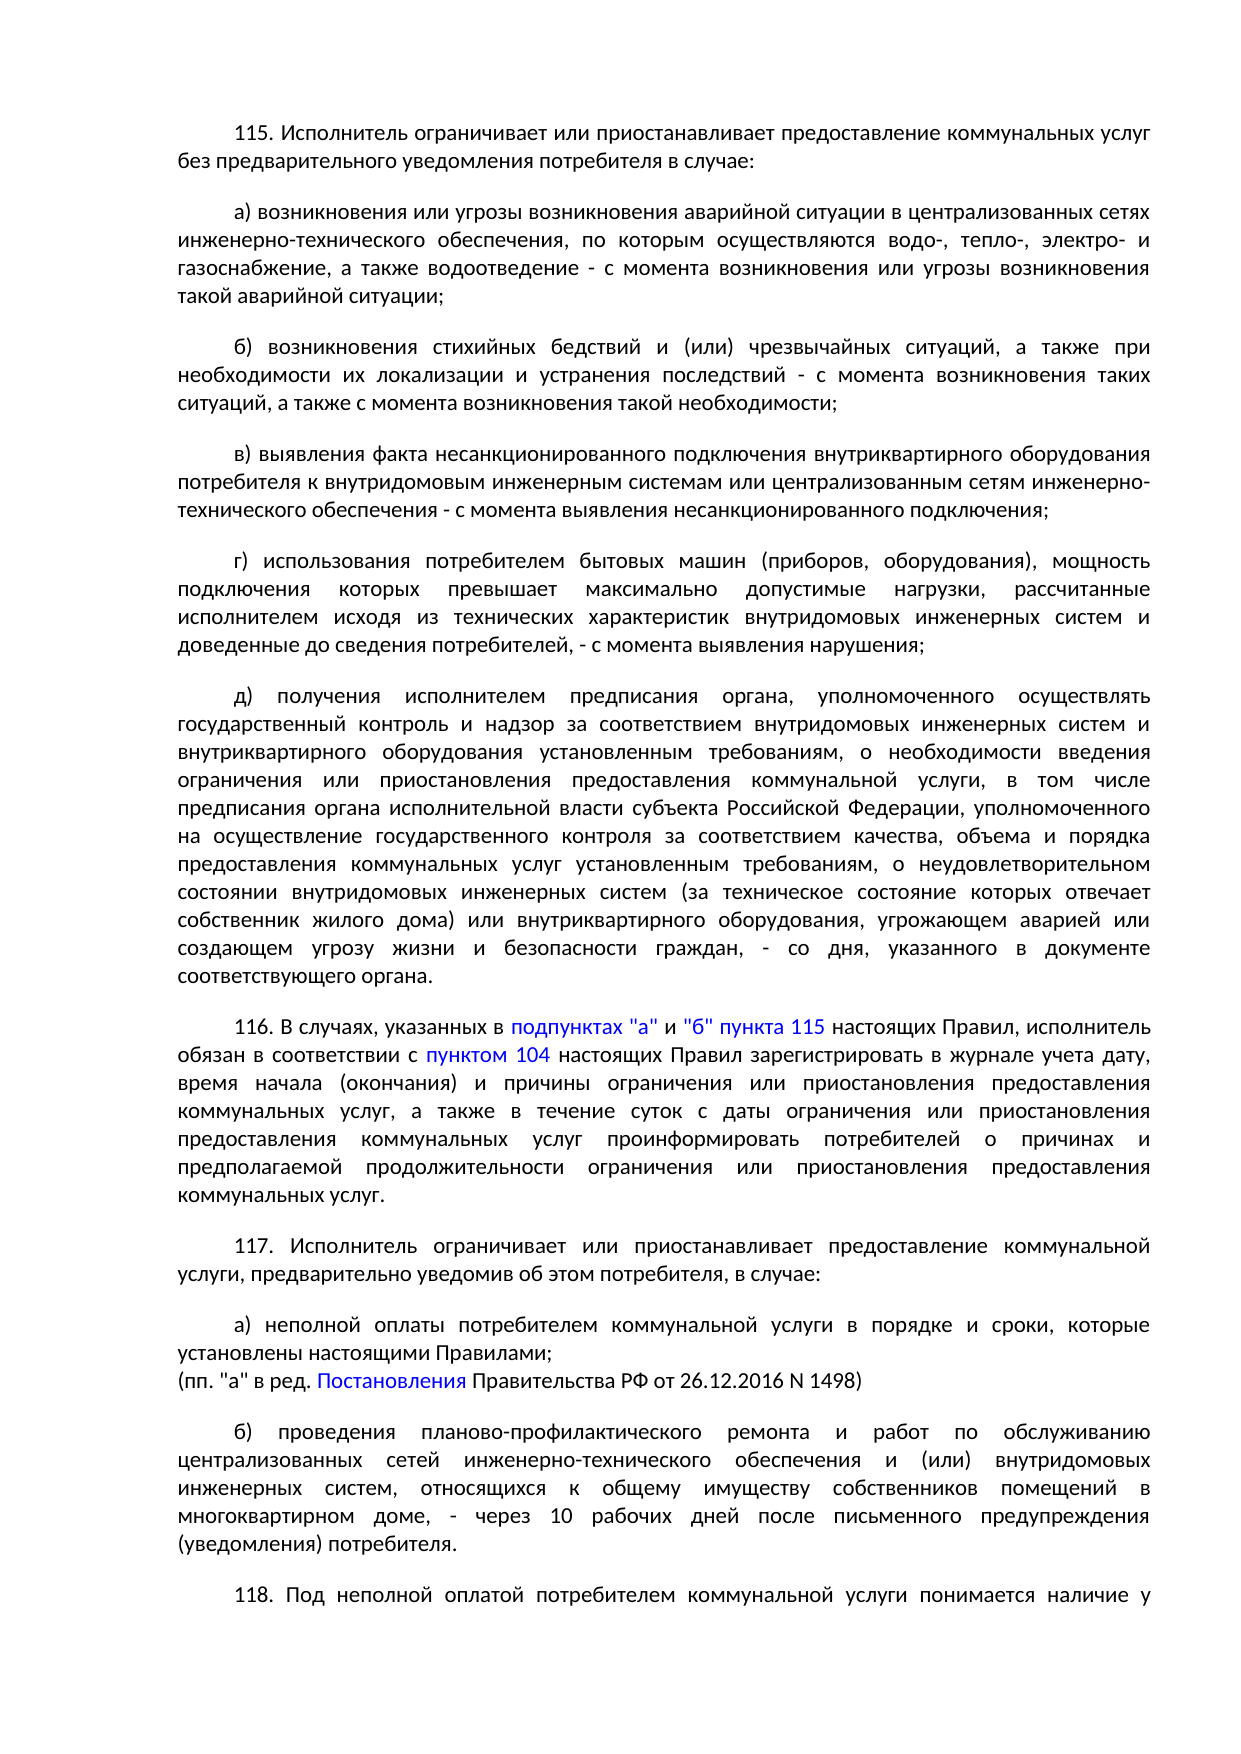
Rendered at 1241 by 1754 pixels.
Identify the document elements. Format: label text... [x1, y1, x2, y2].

text 115. Исполнитель ограничивает или приостанавливает предоставление коммунальных услуг без предварительного уведомления потребителя в случае: [177, 118, 1152, 174]
text б) проведения планово-профилактического ремонта и работ по обслуживанию централизованных сетей инженерно-технического обеспечения и (или) внутридомовых инженерных систем, относящихся к общему имуществу собственников помещений в многоквартирном доме, - через 10 рабочих дней после письменного предупреждения (уведомления) потребителя. [177, 1417, 1152, 1557]
text 117. Исполнитель ограничивает или приостанавливает предоставление коммунальной услуги, предварительно уведомив об этом потребителя, в случае: [177, 1231, 1152, 1287]
text (пп. "а" в ред. Постановления Правительства РФ от 26.12.2016 N 1498) [177, 1366, 1152, 1394]
text а) неполной оплаты потребителем коммунальной услуги в порядке и сроки, которые установлены настоящими Правилами; [177, 1310, 1152, 1366]
text а) возникновения или угрозы возникновения аварийной ситуации в централизованных сетях инженерно-технического обеспечения, по которым осуществляются водо-, тепло-, электро- и газоснабжение, а также водоотведение - с момента возникновения или угрозы возникновения такой аварийной ситуации; [177, 197, 1152, 309]
text в) выявления факта несанкционированного подключения внутриквартирного оборудования потребителя к внутридомовым инженерным системам или централизованным сетям инженерно-технического обеспечения - с момента выявления несанкционированного подключения; [177, 439, 1152, 523]
text 116. В случаях, указанных в подпунктах "а" и "б" пункта 115 настоящих Правил, исполнитель обязан в соответствии с пунктом 104 настоящих Правил зарегистрировать в журнале учета дату, время начала (окончания) и причины ограничения или приостановления предоставления коммунальных услуг, а также в течение суток с даты ограничения или приостановления предоставления коммунальных услуг проинформировать потребителей о причинах и предполагаемой продолжительности ограничения или приостановления предоставления коммунальных услуг. [177, 1012, 1152, 1208]
text г) использования потребителем бытовых машин (приборов, оборудования), мощность подключения которых превышает максимально допустимые нагрузки, рассчитанные исполнителем исходя из технических характеристик внутридомовых инженерных систем и доведенные до сведения потребителей, - с момента выявления нарушения; [177, 546, 1152, 658]
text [177, 1580, 1152, 1608]
text д) получения исполнителем предписания органа, уполномоченного осуществлять государственный контроль и надзор за соответствием внутридомовых инженерных систем и внутриквартирного оборудования установленным требованиям, о необходимости введения ограничения или приостановления предоставления коммунальной услуги, в том числе предписания органа исполнительной власти субъекта Российской Федерации, уполномоченного на осуществление государственного контроля за соответствием качества, объема и порядка предоставления коммунальных услуг установленным требованиям, о неудовлетворительном состоянии внутридомовых инженерных систем (за техническое состояние которых отвечает собственник жилого дома) или внутриквартирного оборудования, угрожающем аварией или создающем угрозу жизни и безопасности граждан, - со дня, указанного в документе соответствующего органа. [177, 681, 1152, 989]
text б) возникновения стихийных бедствий и (или) чрезвычайных ситуаций, а также при необходимости их локализации и устранения последствий - с момента возникновения таких ситуаций, а также с момента возникновения такой необходимости; [177, 332, 1152, 416]
